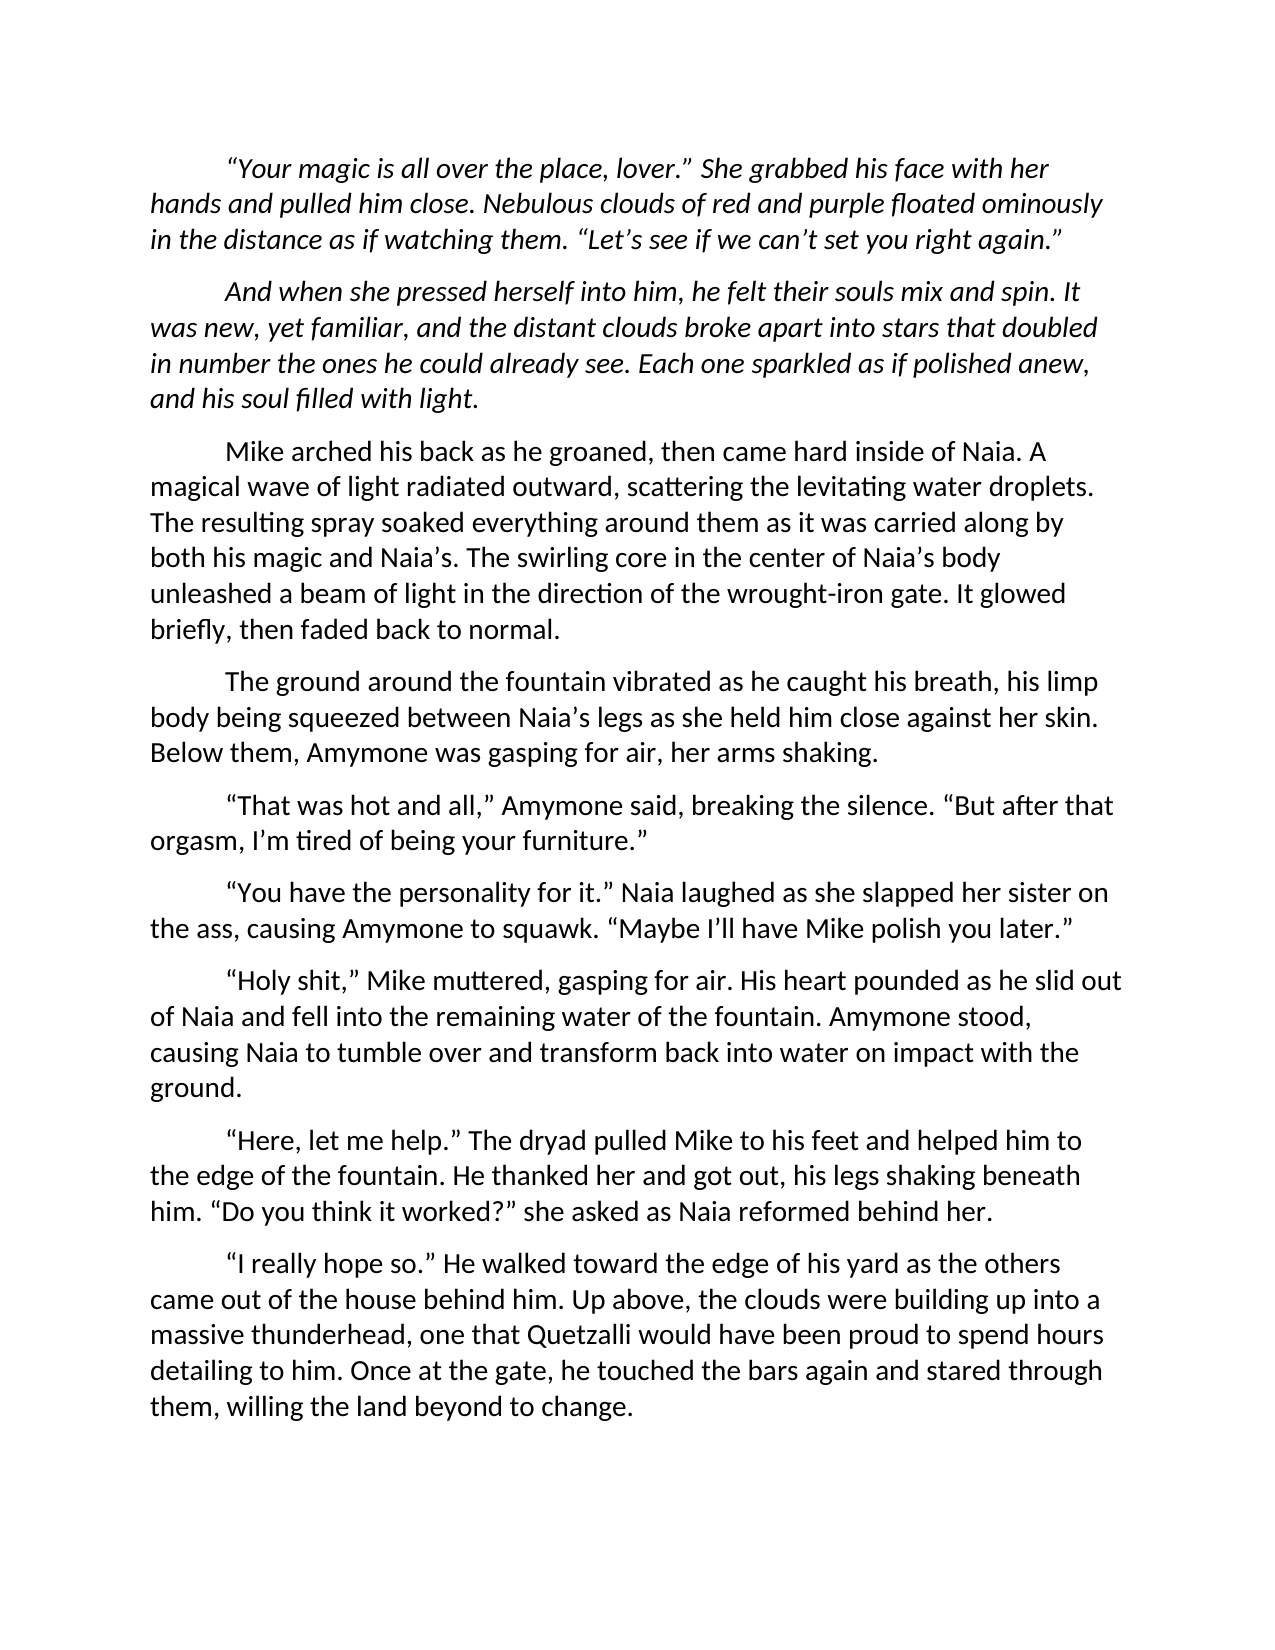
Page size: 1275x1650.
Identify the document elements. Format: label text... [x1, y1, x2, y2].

text “Here, let me help.” The dryad pulled Mike to his feet and helped him to the edge of the fountain. He thanked her and got out, his legs shaking beneath him. “Do you think it worked?” she asked as Naia reformed behind her. [150, 1122, 1125, 1228]
text “Holy shit,” Mike muttered, gasping for air. His heart pounded as he slid out of Naia and fell into the remaining water of the fountain. Amymone stood, causing Naia to tumble over and transform back into water on impact with the ground. [150, 962, 1125, 1105]
text “I really hope so.” He walked toward the edge of his yard as the others came out of the house behind him. Up above, the clouds were building up into a massive thunderhead, one that Quetzalli would have been proud to spend hours detailing to him. Once at the gate, he touched the bars again and stared through them, willing the land beyond to change. [150, 1245, 1125, 1423]
text “Your magic is all over the place, lover.” She grabbed his face with her hands and pulled him close. Nebulous clouds of red and purple floated ominously in the distance as if watching them. “Let’s see if we can’t set you right again.” [150, 150, 1125, 257]
text The ground around the fountain vibrated as he caught his breath, his limp body being squeezed between Naia’s legs as she held him close against her skin. Below them, Amymone was gasping for air, her arms shaking. [150, 663, 1125, 770]
text “You have the personality for it.” Naia laughed as she slapped her sister on the ass, causing Amymone to squawk. “Maybe I’ll have Mike polish you later.” [150, 874, 1125, 946]
text And when she pressed herself into him, he felt their souls mix and spin. It was new, yet familiar, and the distant clouds broke apart into stars that doubled in number the ones he could already see. Each one sparkled as if polished anew, and his soul filled with light. [150, 273, 1125, 416]
text “That was hot and all,” Amymone said, breaking the silence. “But after that orgasm, I’m tired of being your furniture.” [150, 787, 1125, 858]
text Mike arched his back as he groaned, then came hard inside of Naia. A magical wave of light radiated outward, scattering the levitating water droplets. The resulting spray soaked everything around them as it was carried along by both his magic and Naia’s. The swirling core in the center of Naia’s body unleashed a beam of light in the direction of the wrought-iron gate. It glowed briefly, then faded back to normal. [150, 433, 1125, 646]
